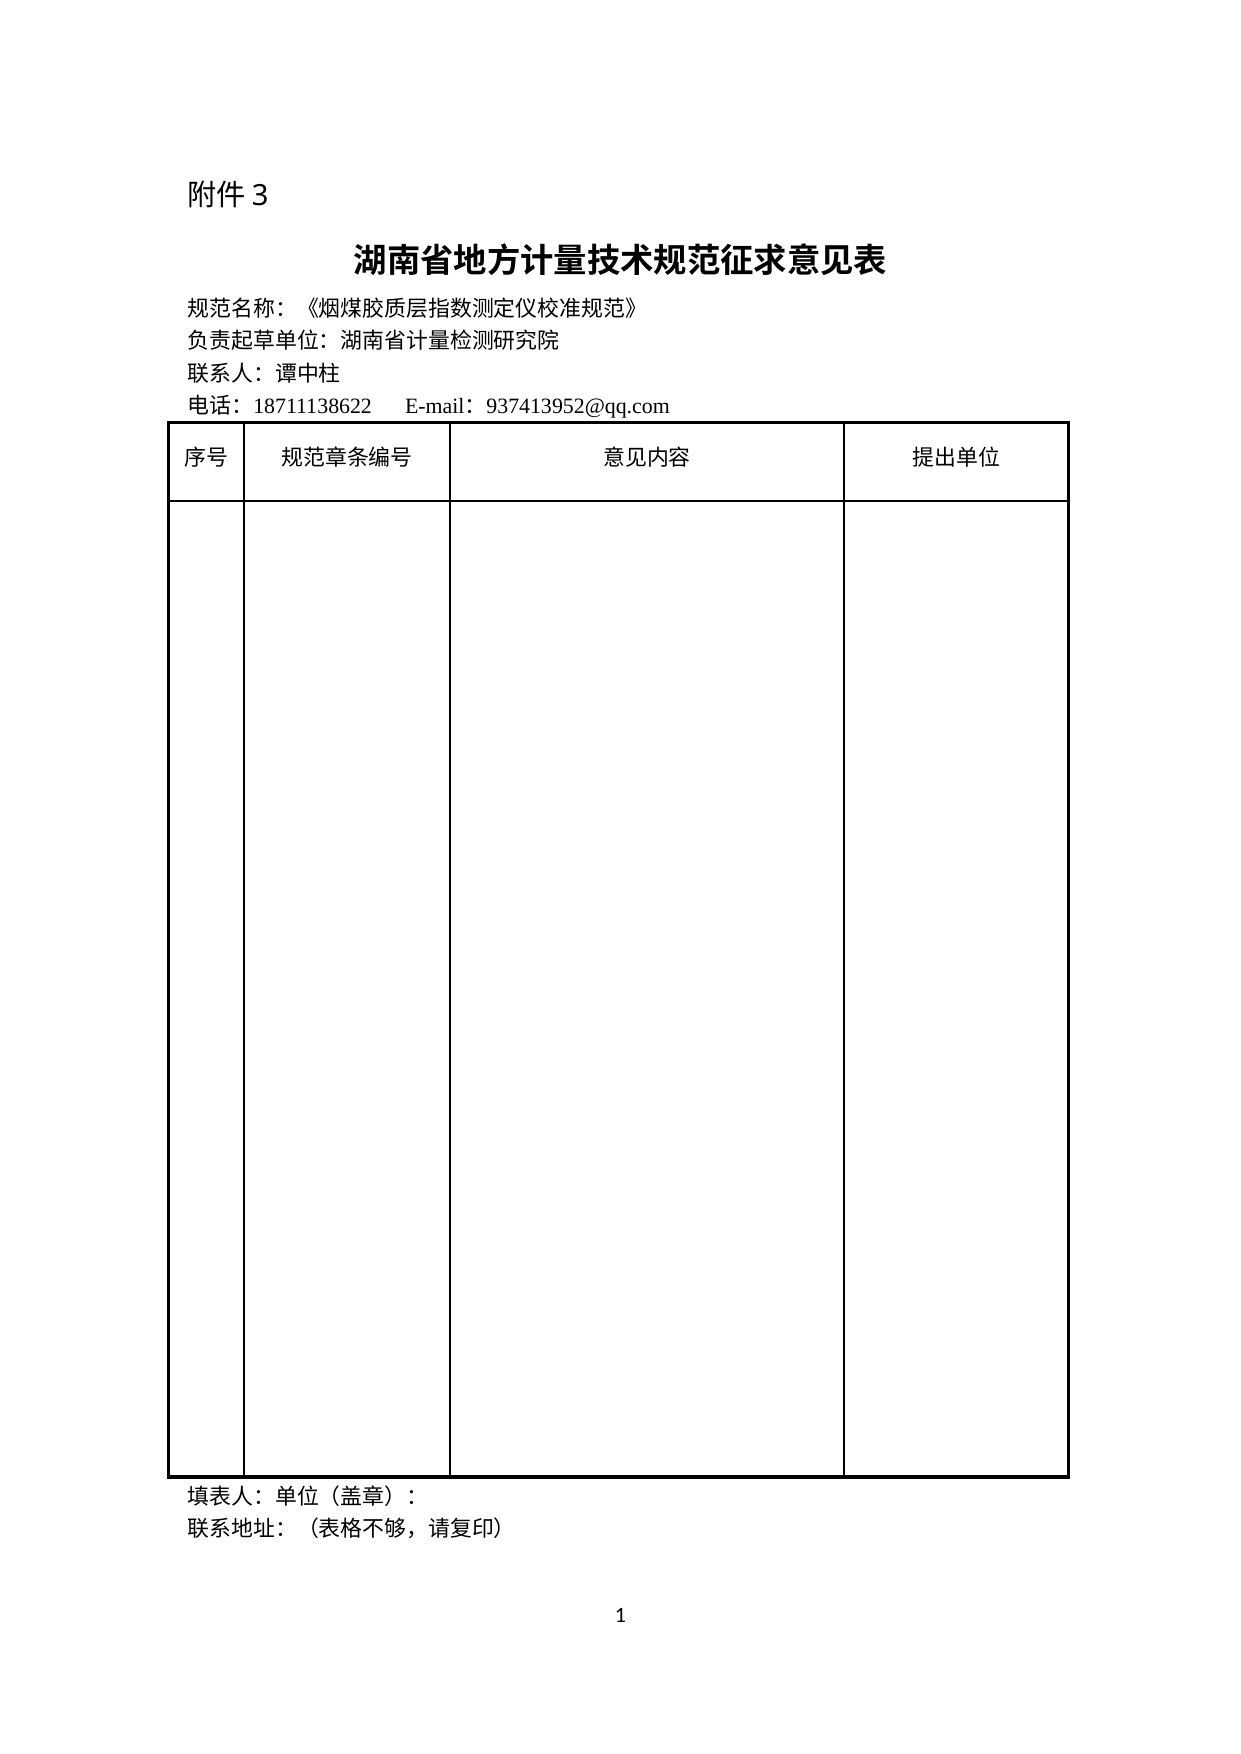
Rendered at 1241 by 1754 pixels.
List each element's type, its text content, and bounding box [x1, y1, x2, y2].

table_cell [451, 502, 843, 1475]
text 规范名称：《烟煤胶质层指数测定仪校准规范》 [187, 291, 1053, 323]
text 填表人：单位（盖章）： [187, 1479, 1053, 1511]
text 湖南省地方计量技术规范征求意见表 [187, 226, 1053, 291]
table_header 意见内容 [451, 424, 843, 500]
table_cell [245, 502, 449, 1475]
text 附件3 [187, 161, 1053, 226]
table_header 序号 [170, 424, 243, 500]
table_cell [170, 502, 243, 1475]
table_header 规范章条编号 [245, 424, 449, 500]
text 联系人：谭中柱 [187, 356, 1053, 388]
text 电话：18711138622 E-mail：937413952@qq.com [187, 388, 1053, 421]
text 负责起草单位：湖南省计量检测研究院 [187, 323, 1053, 356]
table_cell [845, 502, 1067, 1475]
table_header 提出单位 [845, 424, 1067, 500]
text 联系地址：（表格不够，请复印） [187, 1511, 1053, 1543]
